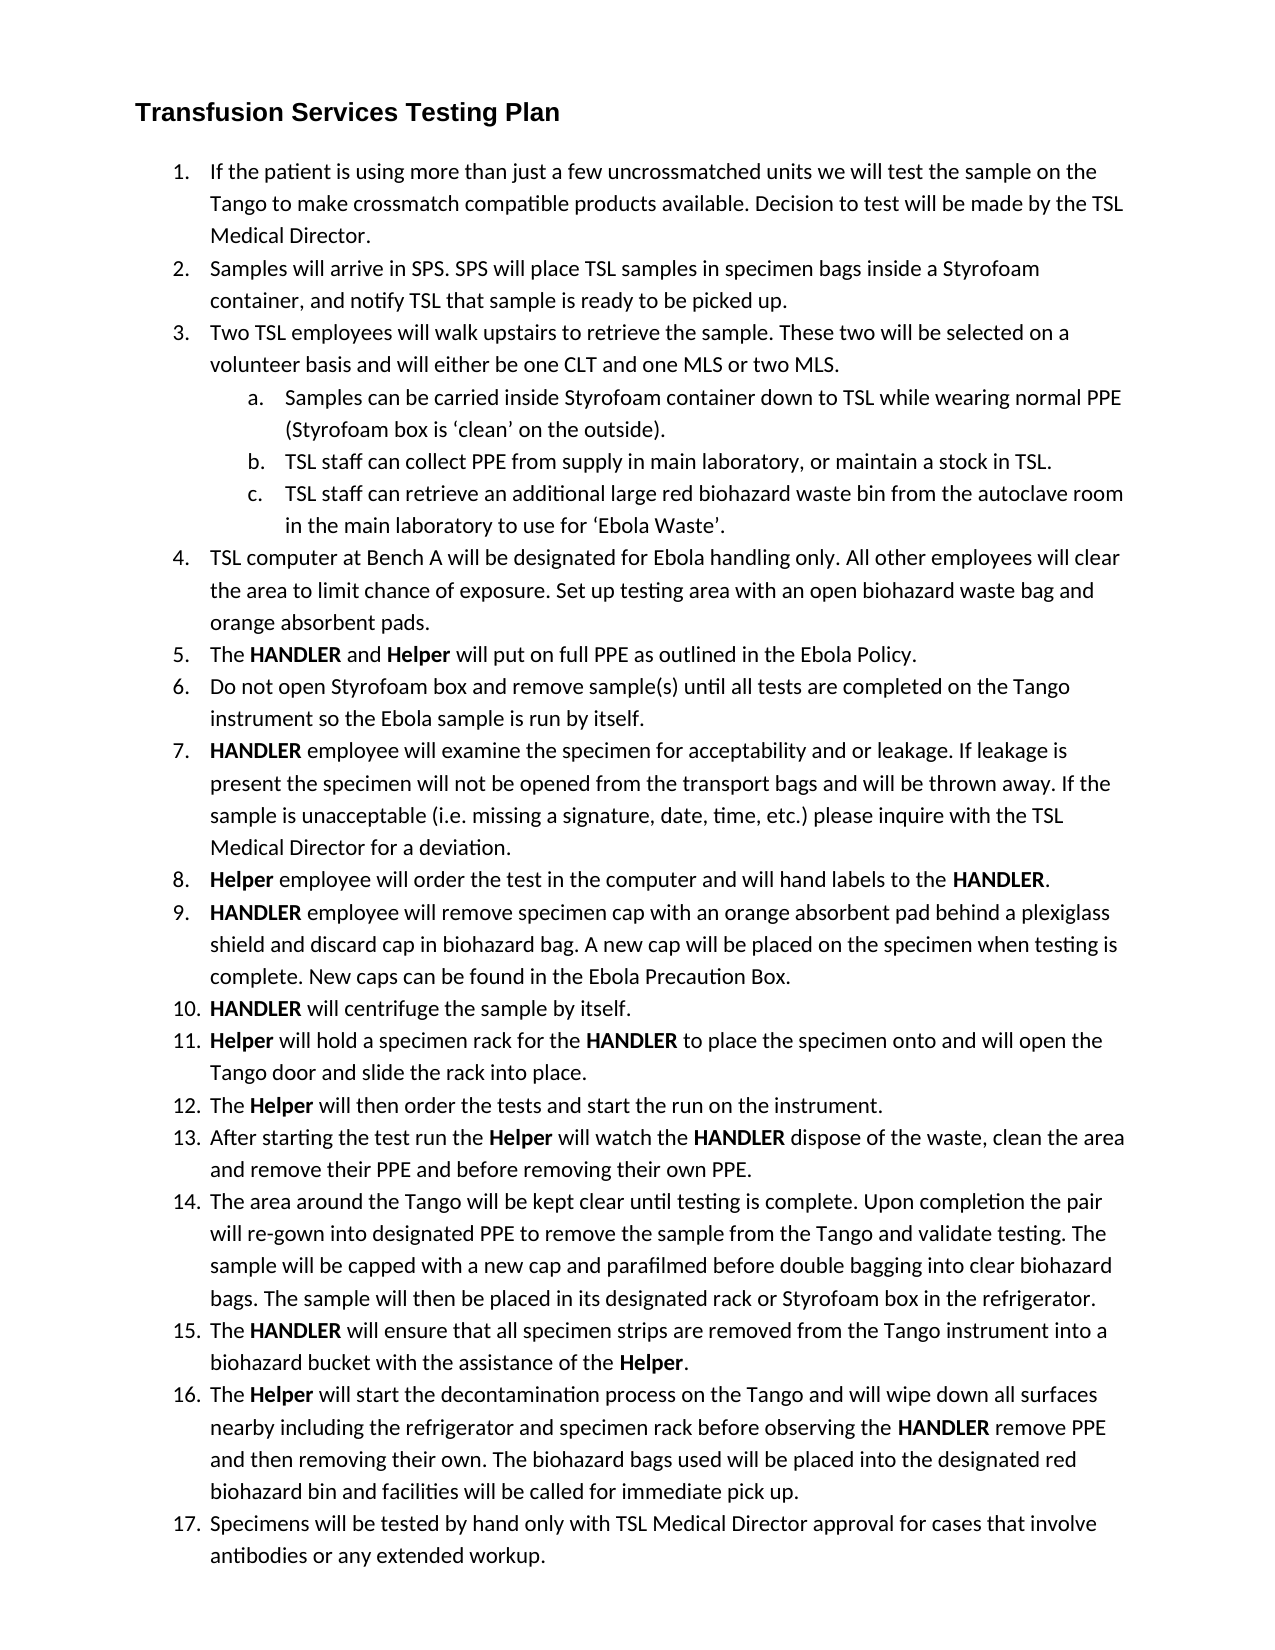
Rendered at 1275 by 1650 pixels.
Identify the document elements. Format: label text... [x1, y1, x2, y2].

list Two TSL employees will walk upstairs to retrieve the sample. These two will be selected on a volunteer basis and will either be one CLT and one MLS or two MLS. [172, 318, 1140, 378]
list The Helper will then order the tests and start the run on the instrument. [172, 1091, 1140, 1119]
list Helper will hold a specimen rack for the HANDLER to place the specimen onto and will open the Tango door and slide the rack into place. [172, 1026, 1140, 1087]
list HANDLER employee will remove specimen cap with an orange absorbent pad behind a plexiglass shield and discard cap in biohazard bag. A new cap will be placed on the specimen when testing is complete. New caps can be found in the Ebola Precaution Box. [172, 898, 1140, 990]
list After starting the test run the Helper will watch the HANDLER dispose of the waste, clean the area and remove their PPE and before removing their own PPE. [172, 1123, 1140, 1183]
list The HANDLER and Helper will put on full PPE as outlined in the Ebola Policy. [172, 640, 1140, 668]
list Helper employee will order the test in the computer and will hand labels to the HANDLER. [172, 865, 1140, 893]
list Specimens will be tested by hand only with TSL Medical Director approval for cases that involve antibodies or any extended workup. [172, 1509, 1140, 1569]
list Samples will arrive in SPS. SPS will place TSL samples in specimen bags inside a Styrofoam container, and notify TSL that sample is ready to be picked up. [172, 254, 1140, 314]
list HANDLER will centrifuge the sample by itself. [172, 994, 1140, 1022]
list Samples can be carried inside Styrofoam container down to TSL while wearing normal PPE (Styrofoam box is ‘clean’ on the outside). [247, 383, 1140, 443]
list TSL computer at Bench A will be designated for Ebola handling only. All other employees will clear the area to limit chance of exposure. Set up testing area with an open biohazard waste bag and orange absorbent pads. [172, 543, 1140, 636]
list If the patient is using more than just a few uncrossmatched units we will test the sample on the Tango to make crossmatch compatible products available. Decision to test will be made by the TSL Medical Director. [172, 157, 1140, 250]
subtitle Transfusion Services Testing Plan [135, 97, 1140, 127]
list The area around the Tango will be kept clear until testing is complete. Upon completion the pair will re-gown into designated PPE to remove the sample from the Tango and validate testing. The sample will be capped with a new cap and parafilmed before double bagging into clear biohazard bags. The sample will then be placed in its designated rack or Styrofoam box in the refrigerator. [172, 1187, 1140, 1312]
list TSL staff can retrieve an additional large red biohazard waste bin from the autoclave room in the main laboratory to use for ‘Ebola Waste’. [247, 479, 1140, 539]
list The Helper will start the decontamination process on the Tango and will wipe down all surfaces nearby including the refrigerator and specimen rack before observing the HANDLER remove PPE and then removing their own. The biohazard bags used will be placed into the designated red biohazard bin and facilities will be called for immediate pick up. [172, 1380, 1140, 1505]
list Do not open Styrofoam box and remove sample(s) until all tests are completed on the Tango instrument so the Ebola sample is run by itself. [172, 672, 1140, 732]
list TSL staff can collect PPE from supply in main laboratory, or maintain a stock in TSL. [247, 447, 1140, 475]
list HANDLER employee will examine the specimen for acceptability and or leakage. If leakage is present the specimen will not be opened from the transport bags and will be thrown away. If the sample is unacceptable (i.e. missing a signature, date, time, etc.) please inquire with the TSL Medical Director for a deviation. [172, 737, 1140, 861]
list The HANDLER will ensure that all specimen strips are removed from the Tango instrument into a biohazard bucket with the assistance of the Helper. [172, 1316, 1140, 1376]
